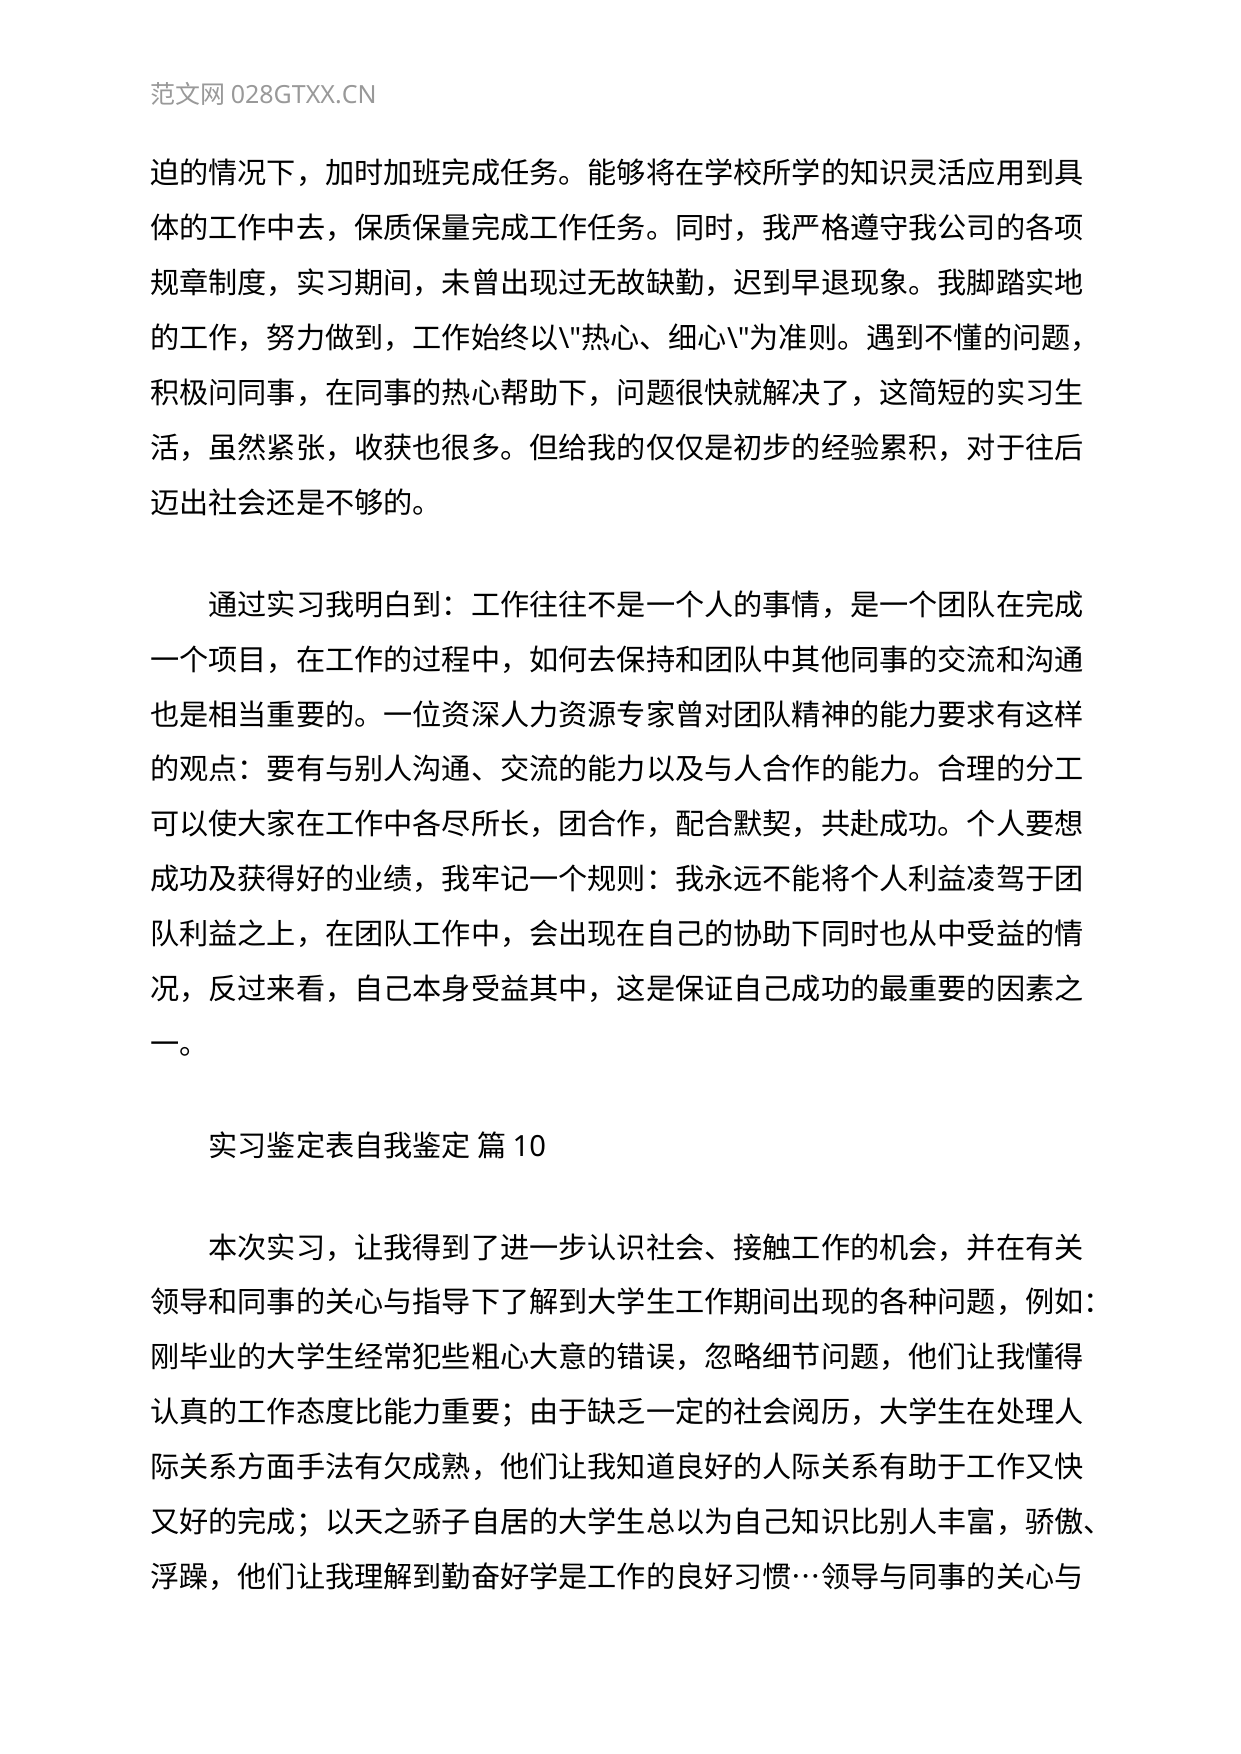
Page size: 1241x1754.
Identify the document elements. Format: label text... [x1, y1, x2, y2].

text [150, 1224, 1090, 1596]
text 通过实习我明白到：工作往往不是一个人的事情，是一个团队在完成一个项目，在工作的过程中，如何去保持和团队中其他同事的交流和沟通也是相当重要的。一位资深人力资源专家曾对团队精神的能力要求有这样的观点：要有与别人沟通、交流的能力以及与人合作的能力。合理的分工可以使大家在工作中各尽所长，团合作，配合默契，共赴成功。个人要想成功及获得好的业绩，我牢记一个规则：我永远不能将个人利益凌驾于团队利益之上，在团队工作中，会出现在自己的协助下同时也从中受益的情况，反过来看，自己本身受益其中，这是保证自己成功的最重要的因素之一。 [150, 581, 1090, 1063]
text 实习鉴定表自我鉴定 篇10 [150, 1122, 1090, 1164]
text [150, 150, 1090, 522]
